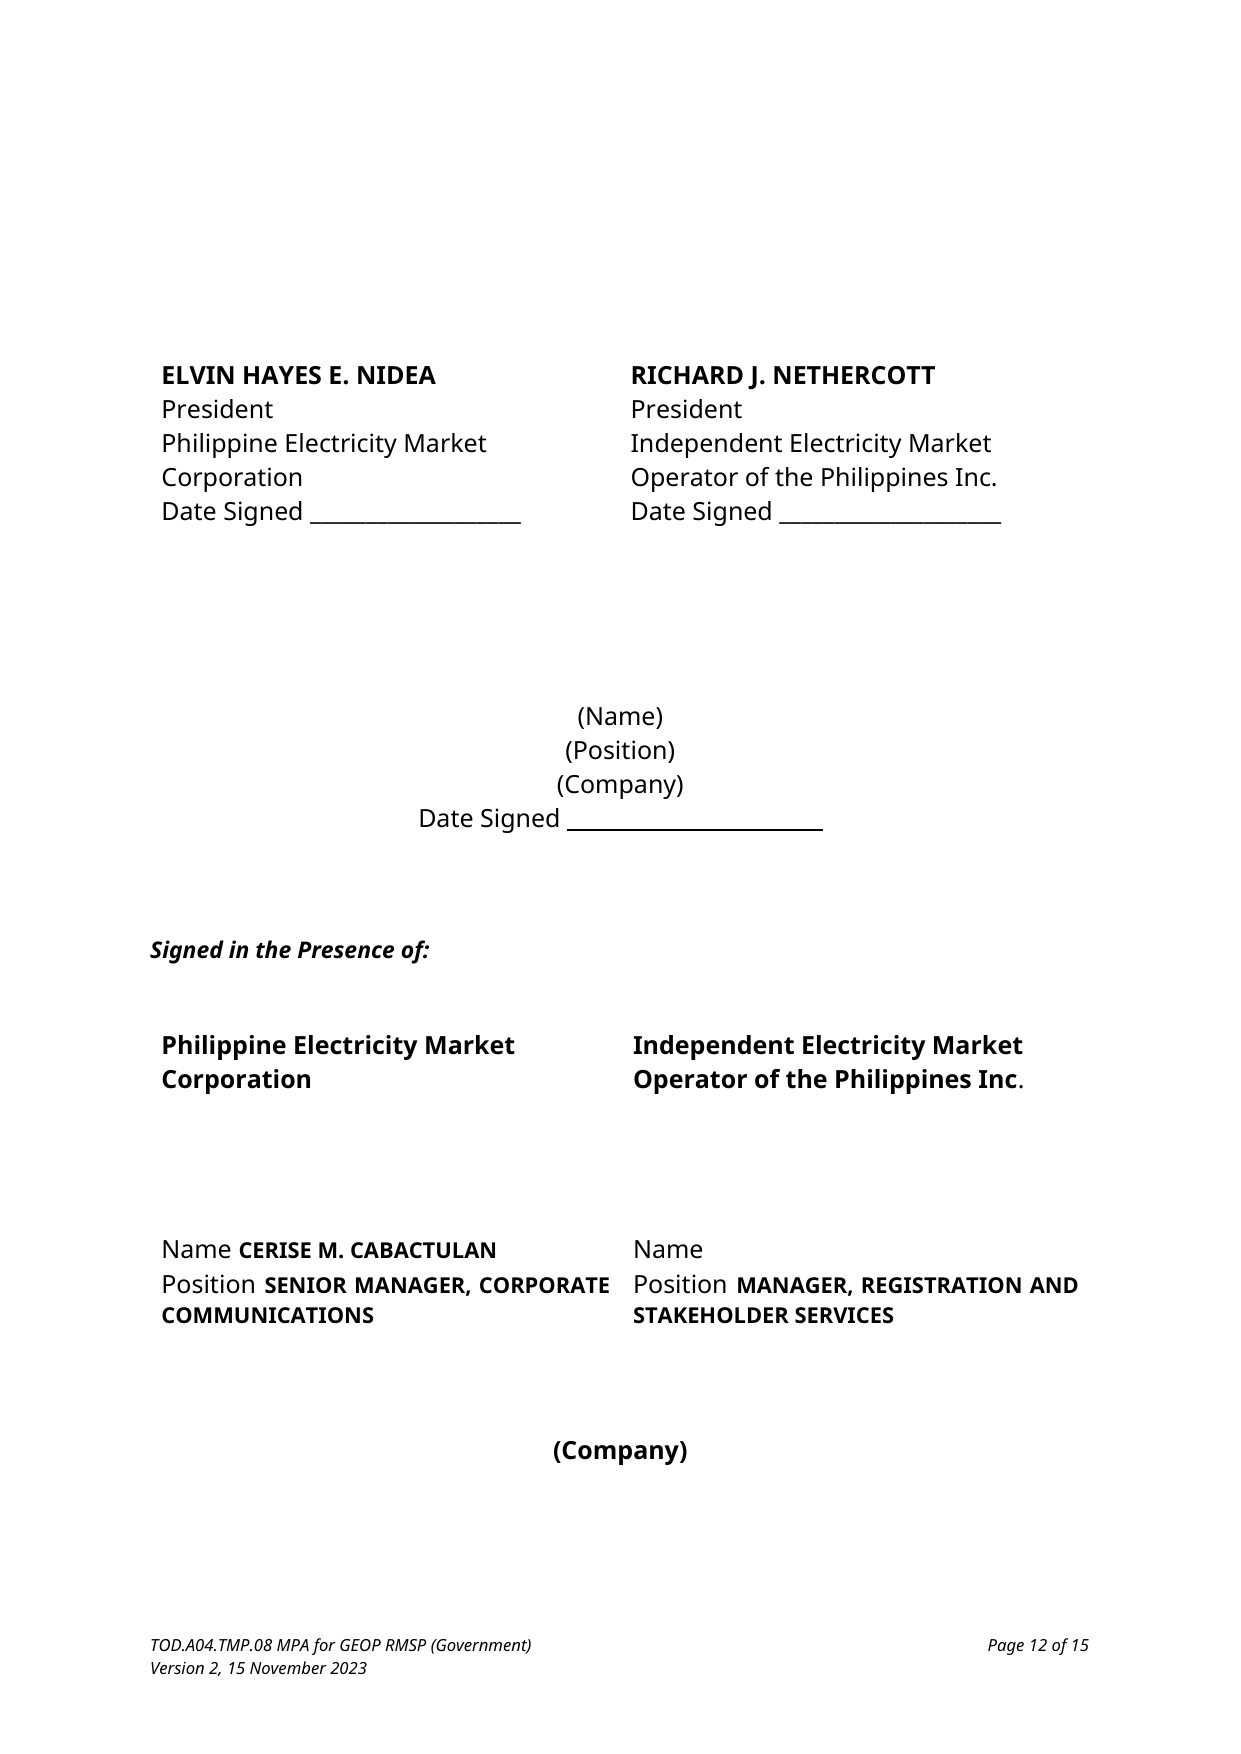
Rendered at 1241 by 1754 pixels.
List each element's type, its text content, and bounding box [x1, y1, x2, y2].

table_header RICHARD J. NETHERCOTT President Independent Electricity Market Operator of the Philippines Inc. Date Signed ____________________ [619, 256, 1090, 562]
table_cell (Name) (Position) (Company) Date Signed _______________________ [150, 562, 1090, 835]
text Signed in the Presence of: [150, 934, 1090, 965]
table_header Independent Electricity Market Operator of the Philippines Inc. Name Position MANAGER, REGISTRATION AND STAKEHOLDER SERVICES [622, 1028, 1090, 1330]
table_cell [150, 1330, 1090, 1534]
table_header Philippine Electricity Market Corporation Name CERISE M. CABACTULAN Position SENIOR MANAGER, CORPORATE COMMUNICATIONS [150, 1028, 622, 1330]
table_header ELVIN HAYES E. NIDEA President Philippine Electricity Market Corporation Date Signed ___________________ [150, 256, 619, 562]
